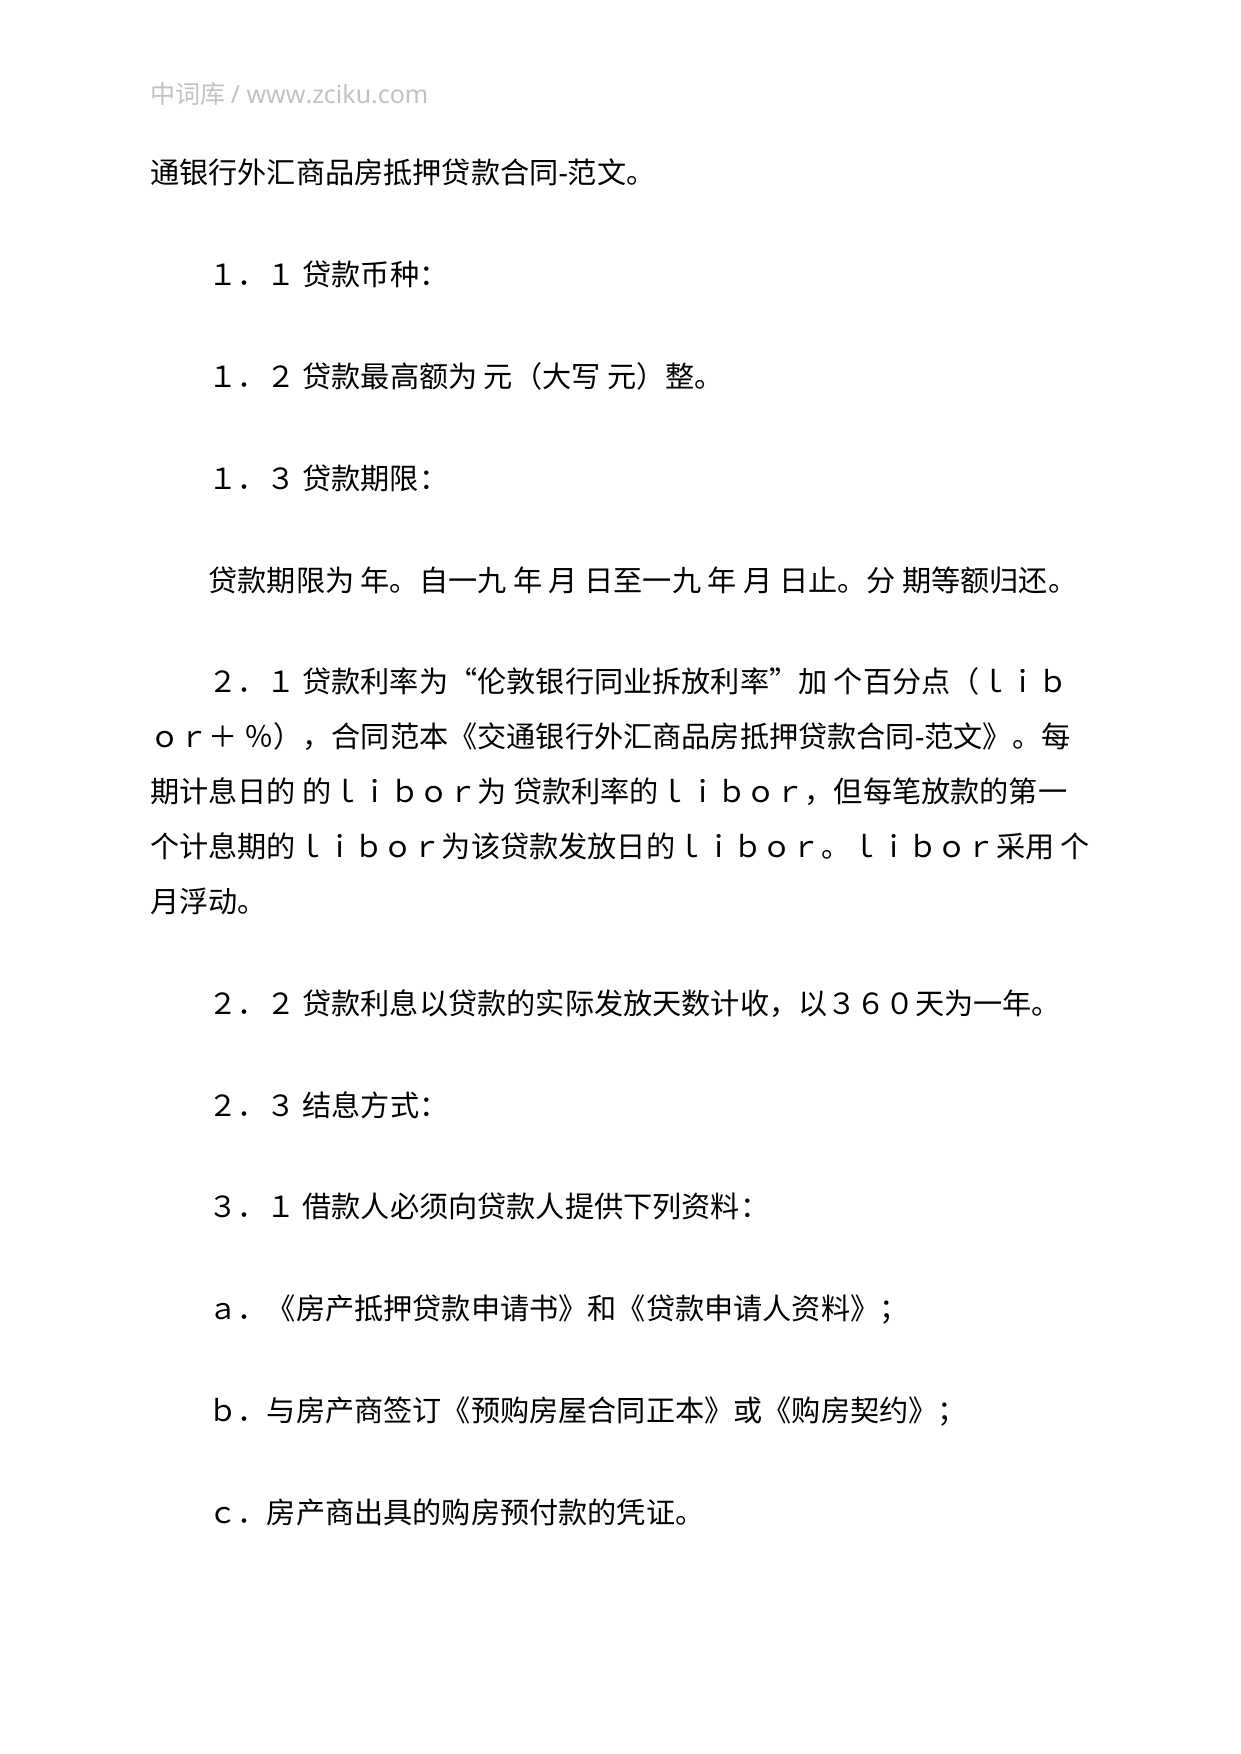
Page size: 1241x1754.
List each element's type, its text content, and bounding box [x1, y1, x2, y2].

text ２．２ 贷款利息以贷款的实际发放天数计收，以３６０天为一年。 [150, 981, 1090, 1023]
text １．３ 贷款期限： [150, 456, 1090, 498]
text １．１ 贷款币种： [150, 252, 1090, 294]
text 贷款期限为 年。自一九 年 月 日至一九 年 月 日止。分 期等额归还。 [150, 557, 1090, 599]
text ａ．《房产抵押贷款申请书》和《贷款申请人资料》； [150, 1286, 1090, 1328]
text ｂ．与房产商签订《预购房屋合同正本》或《购房契约》； [150, 1388, 1090, 1430]
text ２．３ 结息方式： [150, 1082, 1090, 1124]
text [150, 150, 1090, 192]
text １．２ 贷款最高额为 元（大写 元）整。 [150, 354, 1090, 396]
text ２．１ 贷款利率为“伦敦银行同业拆放利率”加 个百分点（ｌｉｂｏｒ＋ ％），合同范本《交通银行外汇商品房抵押贷款合同-范文》。每期计息日的 的ｌｉｂｏｒ为 贷款利率的ｌｉｂｏｒ，但每笔放款的第一个计息期的ｌｉｂｏｒ为该贷款发放日的ｌｉｂｏｒ。ｌｉｂｏｒ采用 个月浮动。 [150, 659, 1090, 921]
text ３．１ 借款人必须向贷款人提供下列资料： [150, 1184, 1090, 1226]
text ｃ．房产商出具的购房预付款的凭证。 [150, 1489, 1090, 1532]
